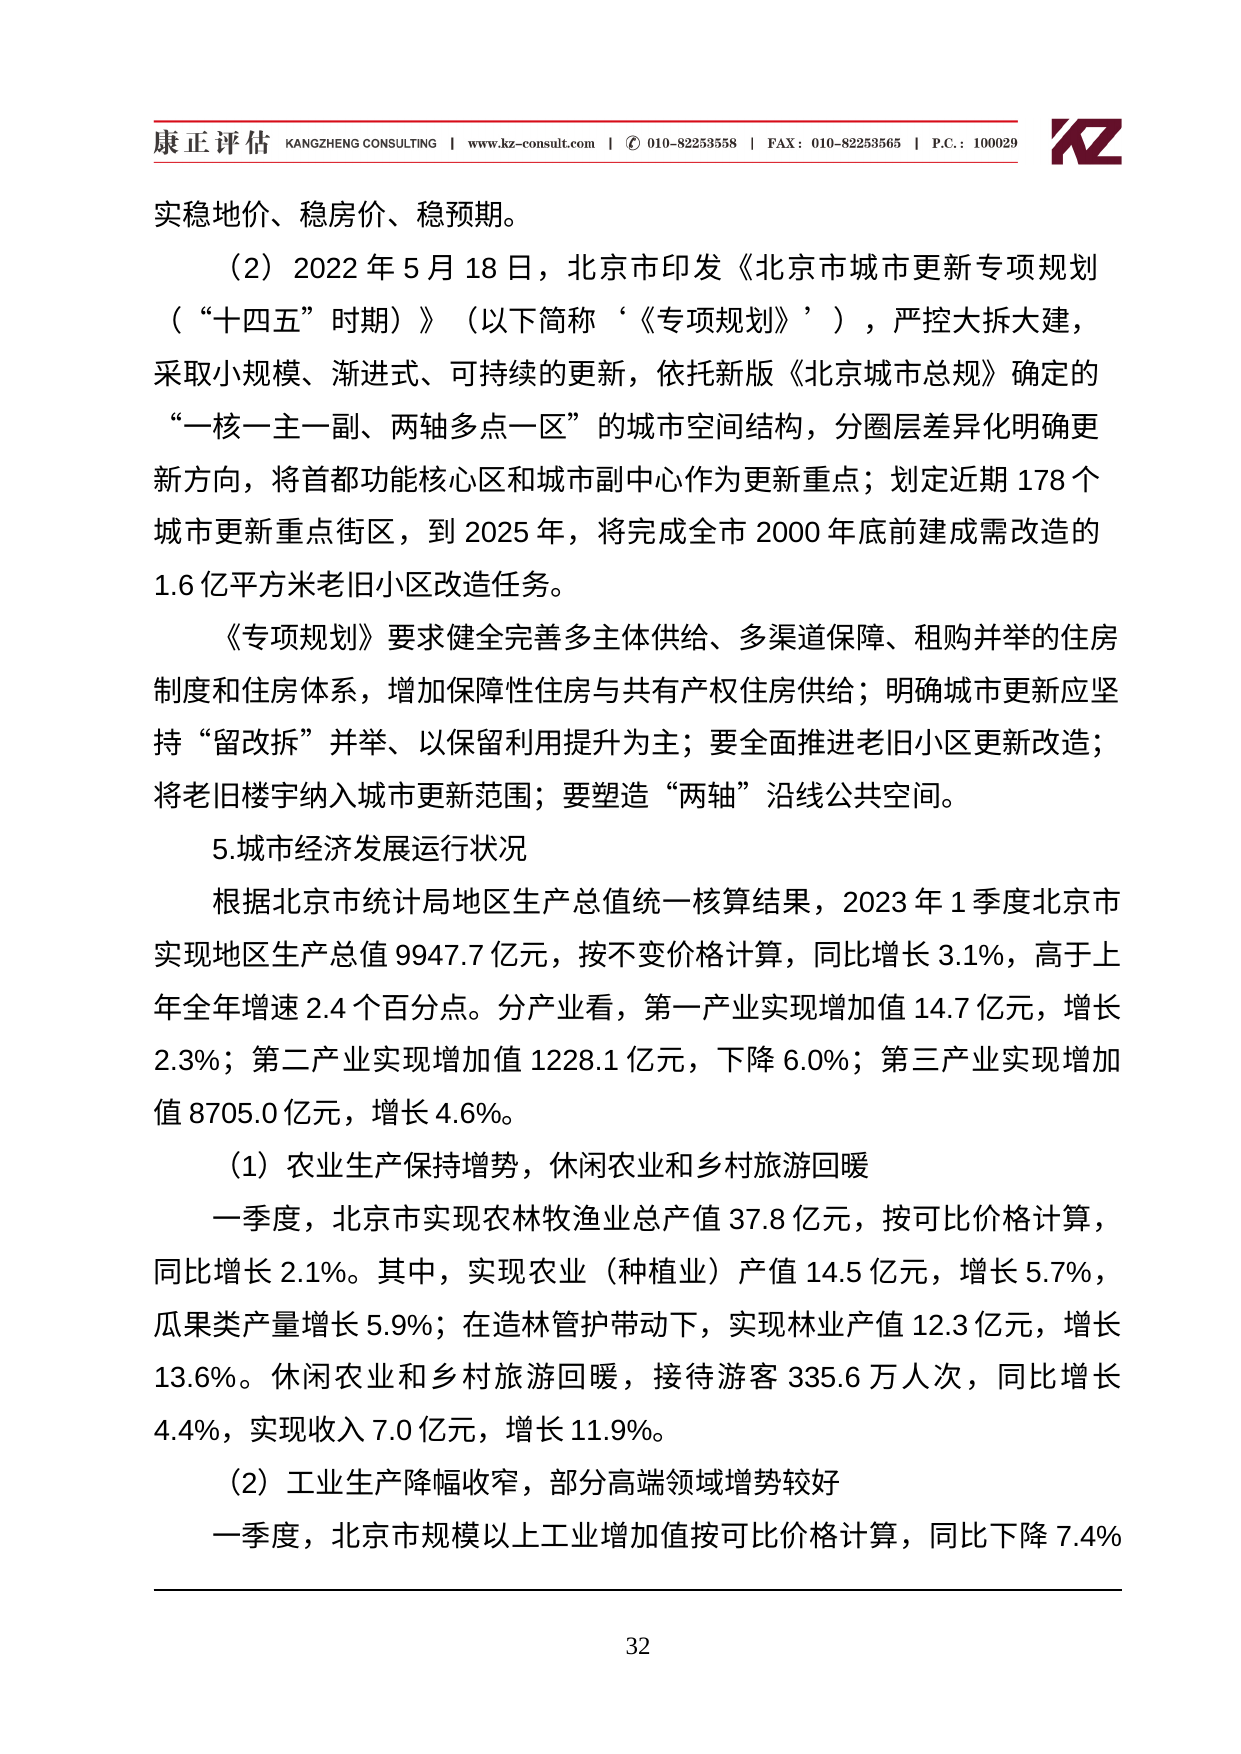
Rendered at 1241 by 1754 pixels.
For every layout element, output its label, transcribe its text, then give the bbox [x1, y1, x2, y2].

picture [153, 118, 1122, 165]
text （2）2022年5月18日，北京市印发《北京市城市更新专项规划（“十四五”时期）》（以下简称‘《专项规划》’），严控大拆大建，采取小规模、渐进式、可持续的更新，依托新版《北京城市总规》确定的“一核一主一副、两轴多点一区”的城市空间结构，分圈层差异化明确更新方向，将首都功能核心区和城市副中心作为更新重点；划定近期178个城市更新重点街区，到2025年，将完成全市2000年底前建成需改造的1.6亿平方米老旧小区改造任务。 [153, 245, 1101, 604]
text （2）工业生产降幅收窄，部分高端领域增势较好 [153, 1459, 1122, 1502]
text 一季度，北京市实现农林牧渔业总产值37.8亿元，按可比价格计算，同比增长2.1%。其中，实现农业（种植业）产值14.5亿元，增长5.7%，瓜果类产量增长5.9%；在造林管护带动下，实现林业产值12.3亿元，增长13.6%。休闲农业和乡村旅游回暖，接待游客335.6万人次，同比增长4.4%，实现收入7.0亿元，增长11.9%。 [153, 1195, 1122, 1449]
text 5.城市经济发展运行状况 [153, 826, 1122, 868]
text 根据北京市统计局地区生产总值统一核算结果，2023年1季度北京市实现地区生产总值9947.7亿元，按不变价格计算，同比增长3.1%，高于上年全年增速2.4个百分点。分产业看，第一产业实现增加值14.7亿元，增长2.3%；第二产业实现增加值1228.1亿元，下降6.0%；第三产业实现增加值8705.0亿元，增长4.6%。 [153, 878, 1122, 1132]
text 《专项规划》要求健全完善多主体供给、多渠道保障、租购并举的住房制度和住房体系，增加保障性住房与共有产权住房供给；明确城市更新应坚持“留改拆”并举、以保留利用提升为主；要全面推进老旧小区更新改造；将老旧楼宇纳入城市更新范围；要塑造“两轴”沿线公共空间。 [153, 614, 1122, 815]
text （1）农业生产保持增势，休闲农业和乡村旅游回暖 [153, 1143, 1122, 1185]
